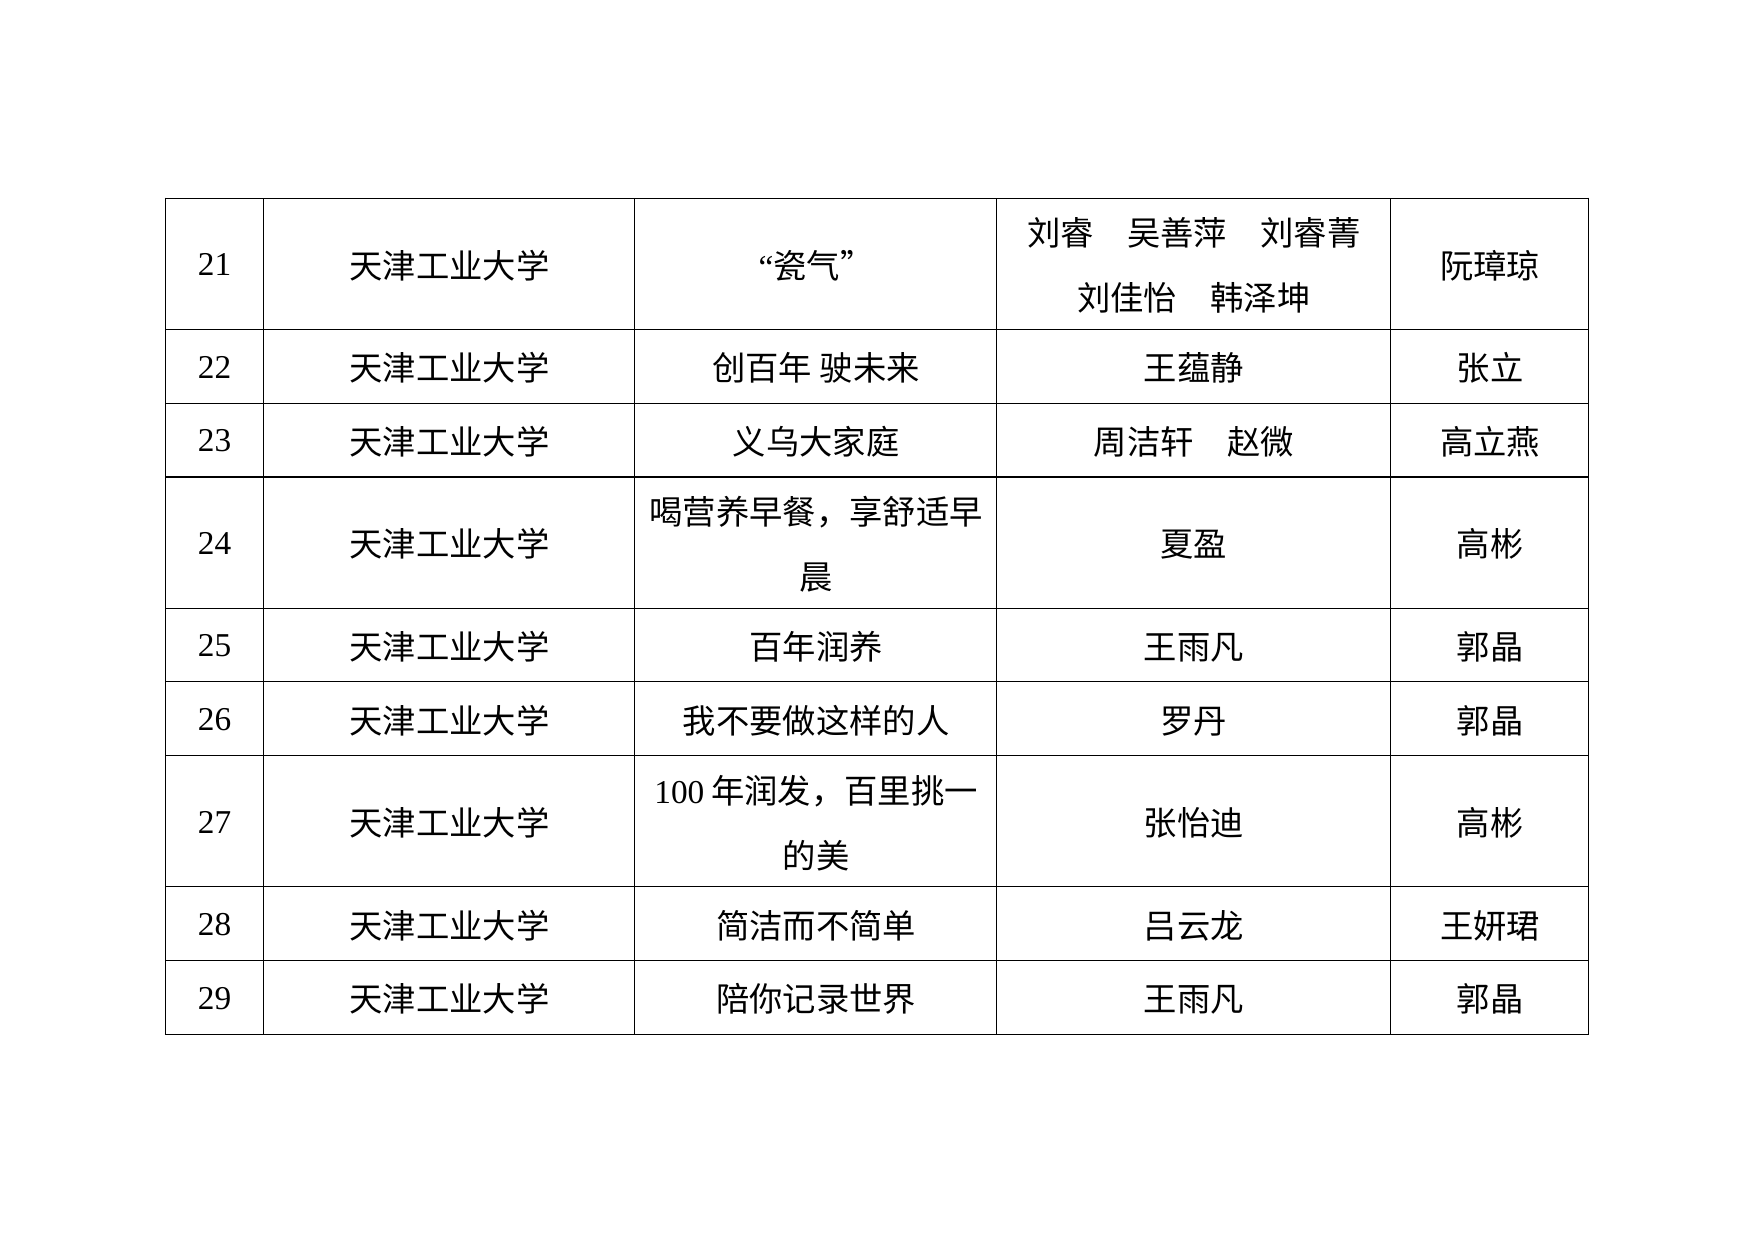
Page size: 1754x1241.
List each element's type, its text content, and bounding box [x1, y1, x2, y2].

table_cell 高彬 [1391, 756, 1588, 886]
table_cell 天津工业大学 [264, 404, 634, 476]
table_cell 天津工业大学 [264, 756, 634, 886]
table_cell 天津工业大学 [264, 199, 634, 329]
table_cell 天津工业大学 [264, 961, 634, 1034]
table_cell 王妍珺 [1391, 887, 1588, 960]
table_cell 高彬 [1391, 478, 1588, 607]
table_cell 29 [166, 961, 263, 1034]
table_cell 天津工业大学 [264, 330, 634, 402]
table_cell 21 [166, 199, 263, 329]
table_cell 周洁轩 赵微 [997, 404, 1390, 476]
table_cell 王蕴静 [997, 330, 1390, 402]
table_cell 喝营养早餐，享舒适早晨 [635, 478, 996, 607]
table_cell 王雨凡 [997, 961, 1390, 1034]
table_cell 百年润养 [635, 609, 996, 681]
table_cell 陪你记录世界 [635, 961, 996, 1034]
table_cell 郭晶 [1391, 609, 1588, 681]
table_cell 天津工业大学 [264, 609, 634, 681]
table_cell 高立燕 [1391, 404, 1588, 476]
table_cell 我不要做这样的人 [635, 682, 996, 755]
table_cell 夏盈 [997, 478, 1390, 607]
table_cell 天津工业大学 [264, 478, 634, 607]
table_cell 100年润发，百里挑一的美 [635, 756, 996, 886]
table_cell 天津工业大学 [264, 887, 634, 960]
table_cell 创百年 驶未来 [635, 330, 996, 402]
table_cell 简洁而不简单 [635, 887, 996, 960]
table_cell 郭晶 [1391, 682, 1588, 755]
table_cell 25 [166, 609, 263, 681]
table_cell 张立 [1391, 330, 1588, 402]
table_cell 阮璋琼 [1391, 199, 1588, 329]
table_cell 27 [166, 756, 263, 886]
table_cell 28 [166, 887, 263, 960]
table_cell 24 [166, 478, 263, 607]
table_cell 张怡迪 [997, 756, 1390, 886]
table_cell “瓷气” [635, 199, 996, 329]
table_cell 22 [166, 330, 263, 402]
table_cell 吕云龙 [997, 887, 1390, 960]
table_cell 罗丹 [997, 682, 1390, 755]
table_cell 王雨凡 [997, 609, 1390, 681]
table_cell 23 [166, 404, 263, 476]
table_cell 郭晶 [1391, 961, 1588, 1034]
table_cell 刘睿 吴善萍 刘睿菁 刘佳怡 韩泽坤 [997, 199, 1390, 329]
table_cell 天津工业大学 [264, 682, 634, 755]
table_cell 义乌大家庭 [635, 404, 996, 476]
table_cell 26 [166, 682, 263, 755]
